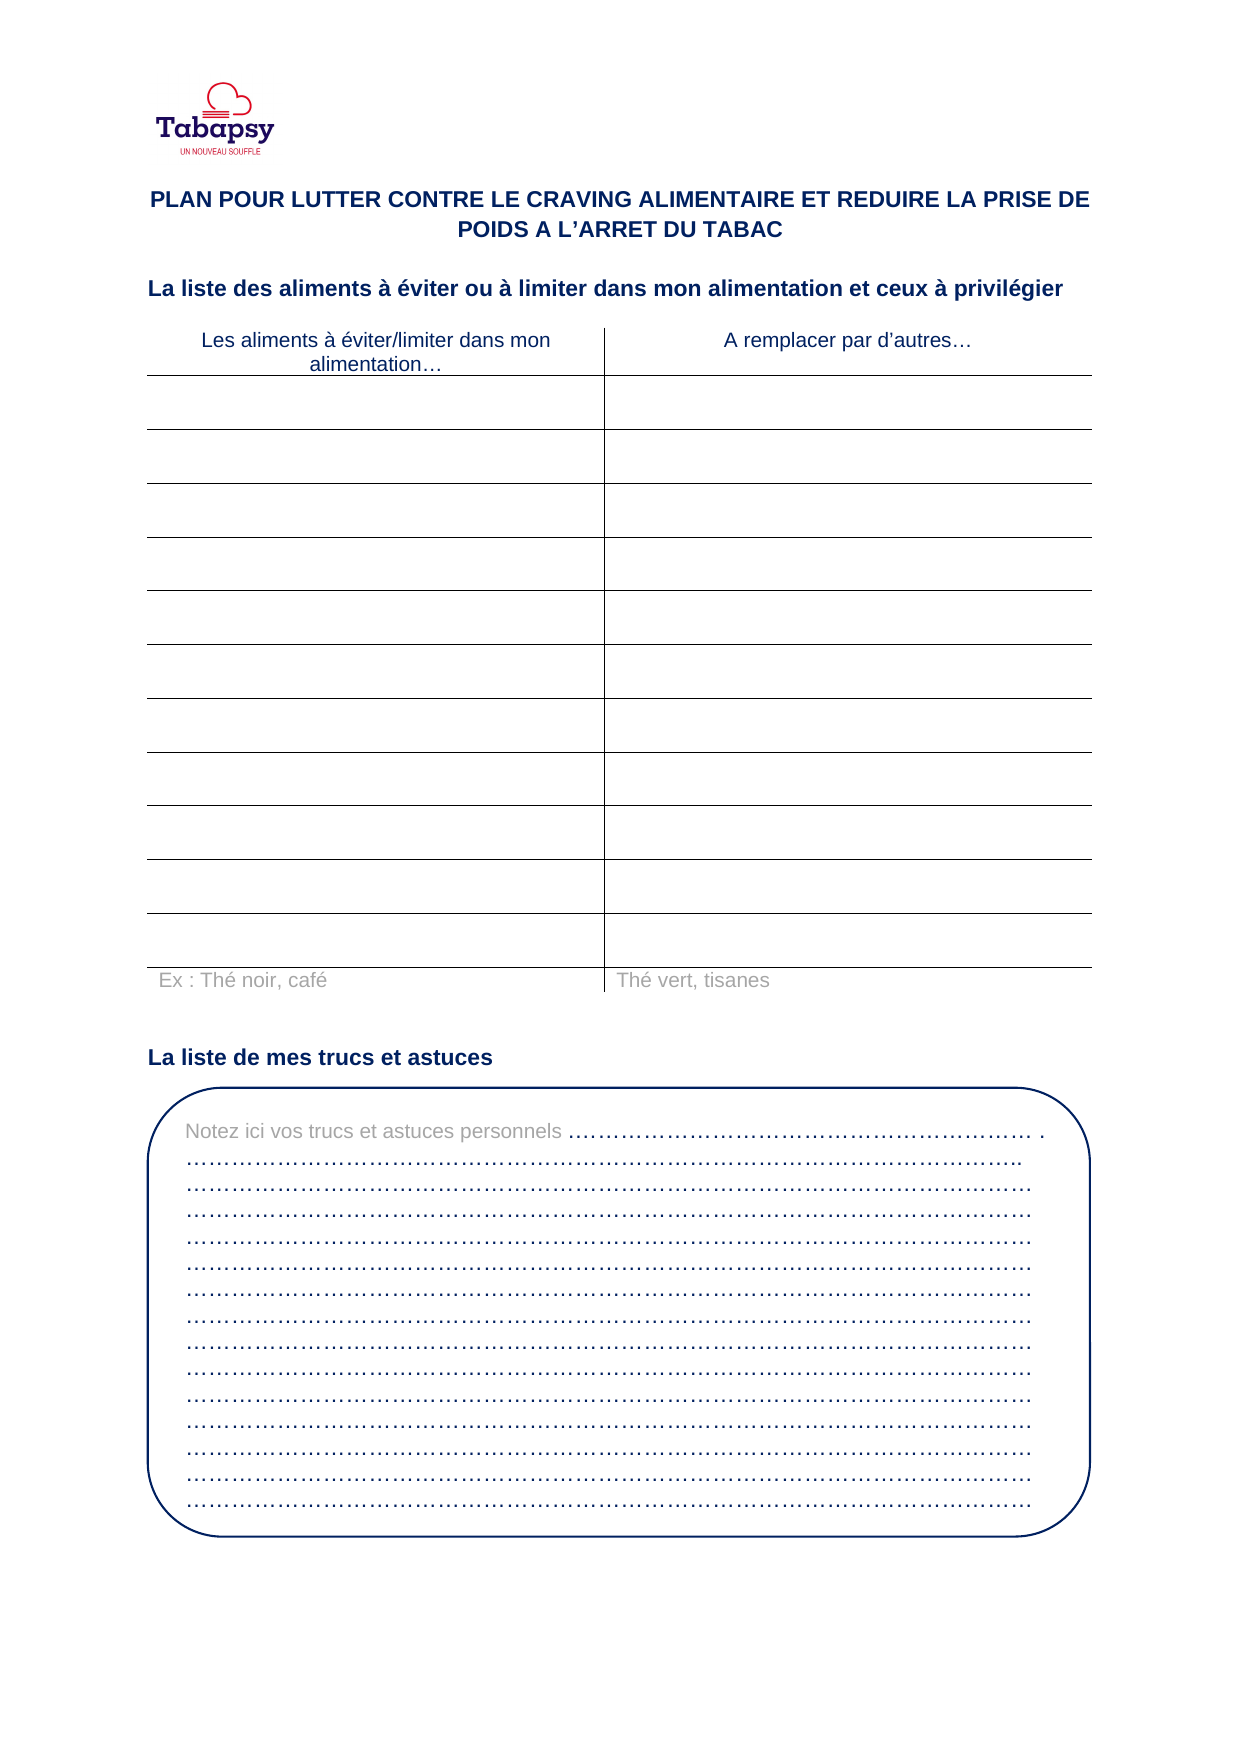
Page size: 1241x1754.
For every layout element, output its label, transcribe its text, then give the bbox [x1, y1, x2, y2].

table_cell [605, 806, 1092, 859]
table_header A remplacer par d’autres… [605, 328, 1092, 375]
table_cell [605, 591, 1092, 644]
table_cell [605, 430, 1092, 483]
table_cell [147, 591, 604, 644]
table_cell [147, 376, 604, 429]
table_cell [147, 538, 604, 590]
table_cell [147, 645, 604, 698]
table_cell [605, 645, 1092, 698]
table_cell [605, 484, 1092, 537]
table_cell [605, 699, 1092, 752]
table_cell [147, 430, 604, 483]
table_cell [147, 699, 604, 752]
table_cell [147, 484, 604, 537]
table_cell [605, 753, 1092, 805]
table_cell [605, 376, 1092, 429]
text La liste des aliments à éviter ou à limiter dans mon alimentation et ceux à privilégier [148, 275, 1093, 301]
text La liste de mes trucs et astuces [148, 1044, 1093, 1071]
table_cell Thé vert, tisanes [605, 968, 1092, 992]
table_cell [147, 914, 604, 967]
table_header Les aliments à éviter/limiter dans mon alimentation… [147, 328, 604, 375]
table_cell Ex : Thé noir, café [147, 968, 604, 992]
table_cell [147, 753, 604, 805]
table_cell [147, 860, 604, 913]
table_cell [147, 806, 604, 859]
picture [147, 73, 284, 165]
subtitle PLAN POUR LUTTER CONTRE LE CRAVING ALIMENTAIRE ET REDUIRE LA PRISE DE POIDS A L’ARRET DU TABAC [148, 186, 1093, 242]
table_cell [605, 914, 1092, 967]
table_cell [605, 860, 1092, 913]
table_cell [605, 538, 1092, 590]
